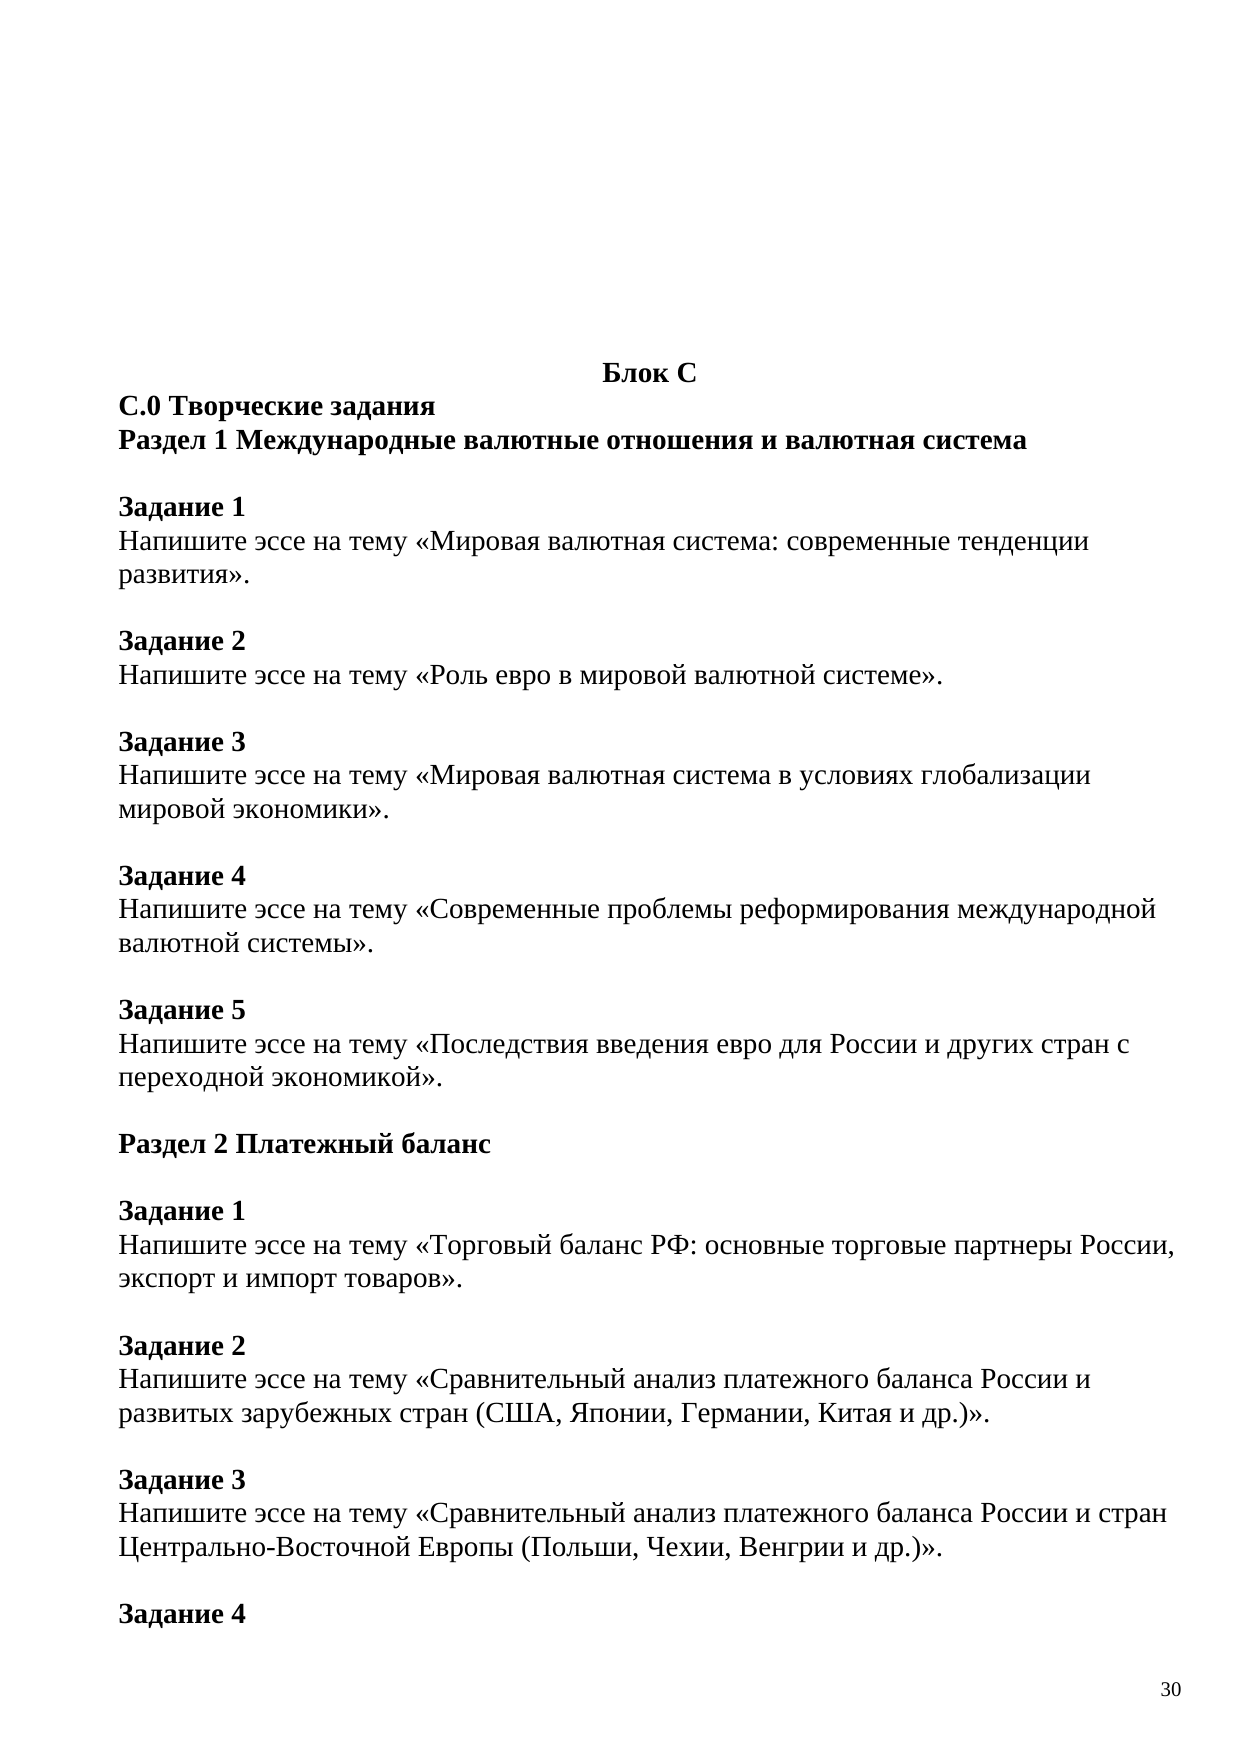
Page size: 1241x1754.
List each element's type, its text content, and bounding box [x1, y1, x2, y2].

text Напишите эссе на тему «Мировая валютная система: современные тенденции развития». [118, 523, 1181, 590]
text Задание 2 [118, 623, 1181, 657]
text Задание 2 [118, 1328, 1181, 1361]
text Задание 3 [118, 724, 1181, 757]
text Блок C [118, 355, 1181, 388]
text Задание 1 [118, 489, 1181, 523]
text Раздел 2 Платежный баланс [118, 1126, 1181, 1160]
text Задание 4 [118, 1596, 1181, 1629]
text Напишите эссе на тему «Современные проблемы реформирования международной валютной системы». [118, 892, 1181, 959]
text Напишите эссе на тему «Сравнительный анализ платежного баланса России и стран Центрально-Восточной Европы (Польши, Чехии, Венгрии и др.)». [118, 1495, 1181, 1562]
text Напишите эссе на тему «Мировая валютная система в условиях глобализации мировой экономики». [118, 757, 1181, 824]
text Напишите эссе на тему «Последствия введения евро для России и других стран с переходной экономикой». [118, 1026, 1181, 1093]
text Задание 3 [118, 1462, 1181, 1495]
text Задание 4 [118, 858, 1181, 892]
text Напишите эссе на тему «Торговый баланс РФ: основные торговые партнеры России, экспорт и импорт товаров». [118, 1227, 1181, 1294]
text С.0 Творческие задания [118, 388, 1181, 422]
text Напишите эссе на тему «Роль евро в мировой валютной системе». [118, 657, 1181, 690]
text Задание 5 [118, 992, 1181, 1026]
text Задание 1 [118, 1193, 1181, 1227]
text Раздел 1 Международные валютные отношения и валютная система [118, 422, 1181, 456]
text Напишите эссе на тему «Сравнительный анализ платежного баланса России и развитых зарубежных стран (США, Японии, Германии, Китая и др.)». [118, 1361, 1181, 1428]
